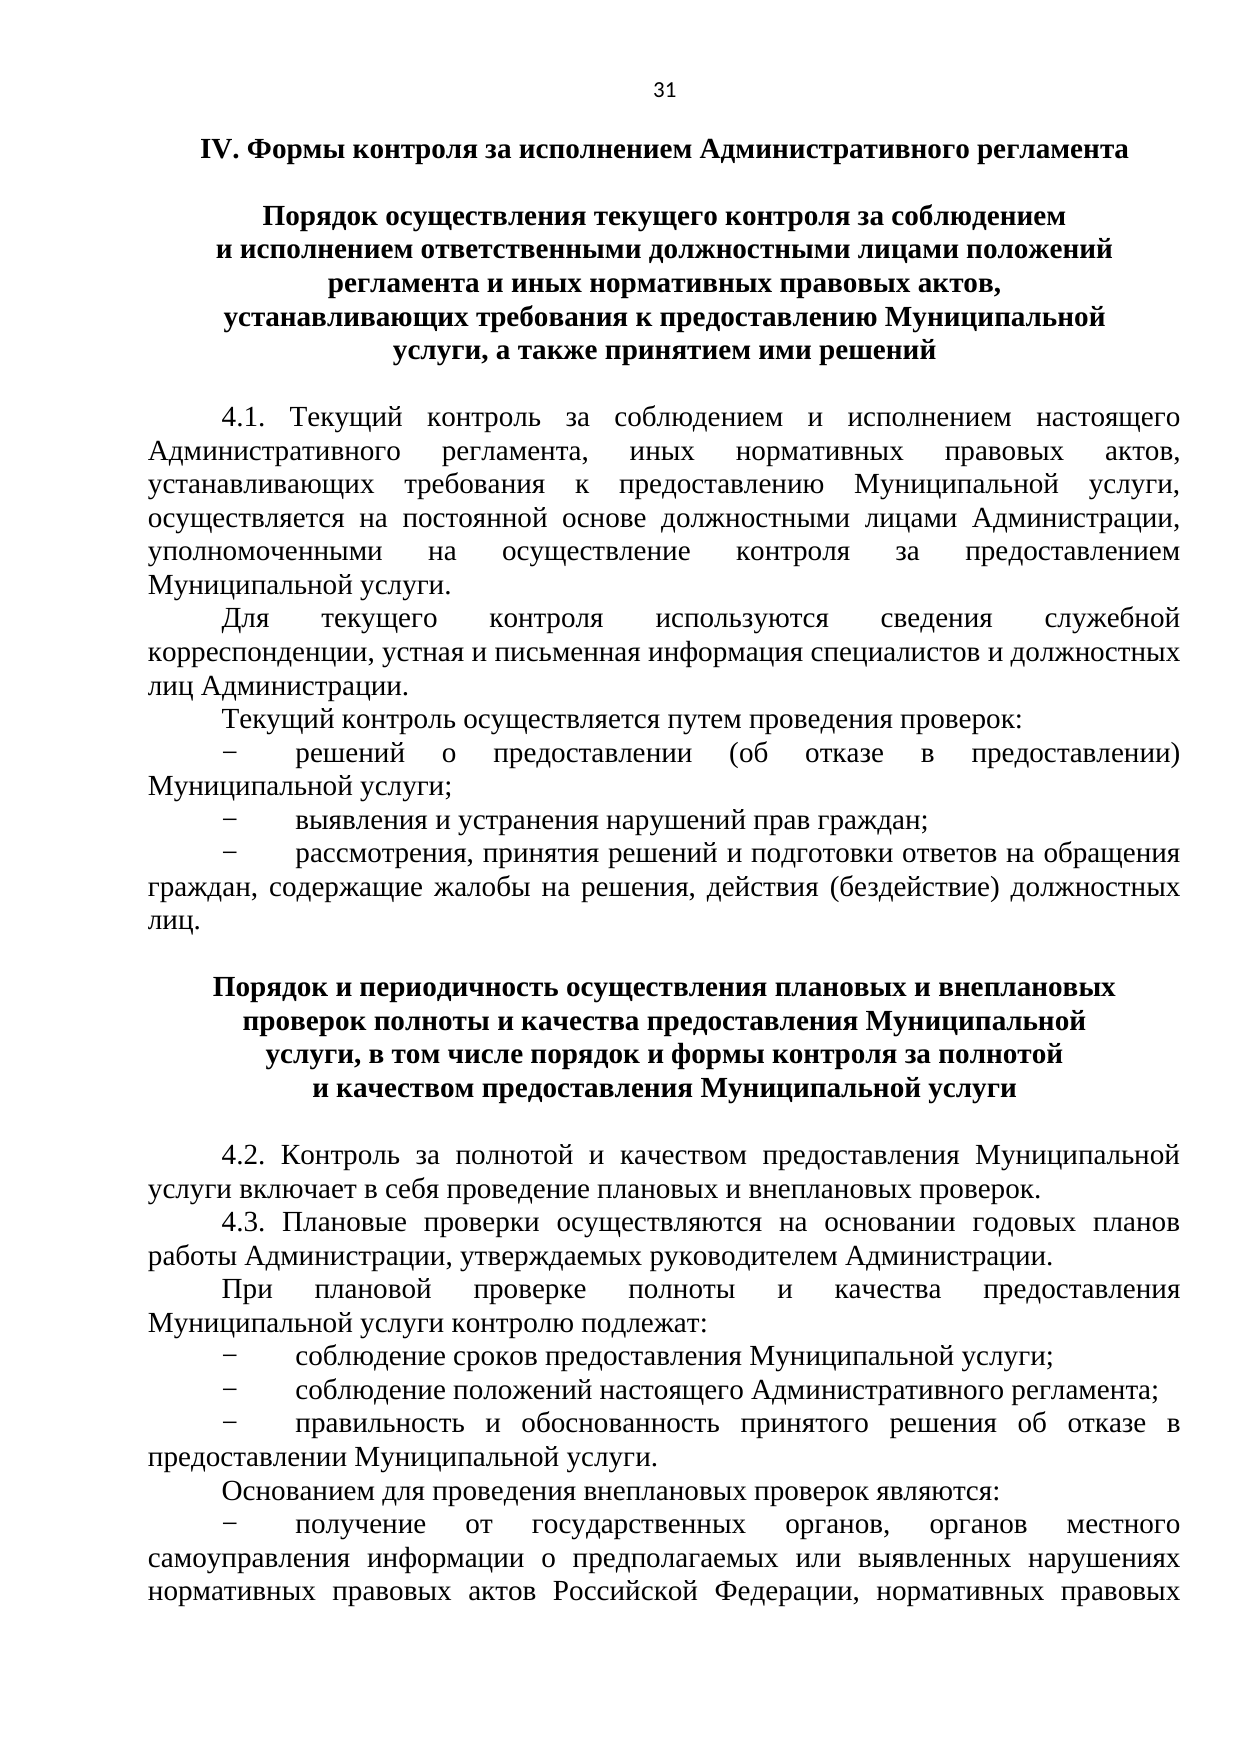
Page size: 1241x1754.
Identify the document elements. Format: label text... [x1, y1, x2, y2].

text 4.2. Контроль за полнотой и качеством предоставления Муниципальной услуги включает в себя проведение плановых и внеплановых проверок. [148, 1137, 1181, 1204]
text услуги, а также принятием ими решений [148, 332, 1181, 366]
text 4.3. Плановые проверки осуществляются на основании годовых планов работы Администрации, утверждаемых руководителем Администрации. [148, 1204, 1181, 1271]
text Порядок осуществления текущего контроля за соблюдением [148, 198, 1181, 232]
text услуги, в том числе порядок и формы контроля за полнотой [148, 1037, 1181, 1070]
text Для текущего контроля используются сведения служебной корреспонденции, устная и письменная информация специалистов и должностных лиц Администрации. [148, 601, 1181, 701]
text регламента и иных нормативных правовых актов, [148, 265, 1181, 299]
text 4.1. Текущий контроль за соблюдением и исполнением настоящего Административного регламента, иных нормативных правовых актов, устанавливающих требования к предоставлению Муниципальной услуги, осуществляется на постоянной основе должностными лицами Администрации, уполномоченными на осуществление контроля за предоставлением Муниципальной услуги. [148, 399, 1181, 601]
text проверок полноты и качества предоставления Муниципальной [148, 1003, 1181, 1037]
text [148, 1506, 1181, 1607]
text Порядок и периодичность осуществления плановых и внеплановых [148, 969, 1181, 1003]
text Основанием для проведения внеплановых проверок являются: [148, 1473, 1181, 1506]
text − решений о предоставлении (об отказе в предоставлении) Муниципальной услуги; [148, 735, 1181, 802]
text − соблюдение положений настоящего Административного регламента; [148, 1372, 1181, 1406]
text При плановой проверке полноты и качества предоставления Муниципальной услуги контролю подлежат: [148, 1271, 1181, 1338]
text и качеством предоставления Муниципальной услуги [148, 1070, 1181, 1104]
text устанавливающих требования к предоставлению Муниципальной [148, 299, 1181, 332]
text − рассмотрения, принятия решений и подготовки ответов на обращения граждан, содержащие жалобы на решения, действия (бездействие) должностных лиц. [148, 835, 1181, 936]
text и исполнением ответственными должностными лицами положений [148, 232, 1181, 265]
text Текущий контроль осуществляется путем проведения проверок: [148, 701, 1181, 735]
text − правильность и обоснованность принятого решения об отказе в предоставлении Муниципальной услуги. [148, 1406, 1181, 1473]
text IV. Формы контроля за исполнением Административного регламента [148, 131, 1181, 164]
text − соблюдение сроков предоставления Муниципальной услуги; [148, 1338, 1181, 1372]
text − выявления и устранения нарушений прав граждан; [148, 802, 1181, 835]
